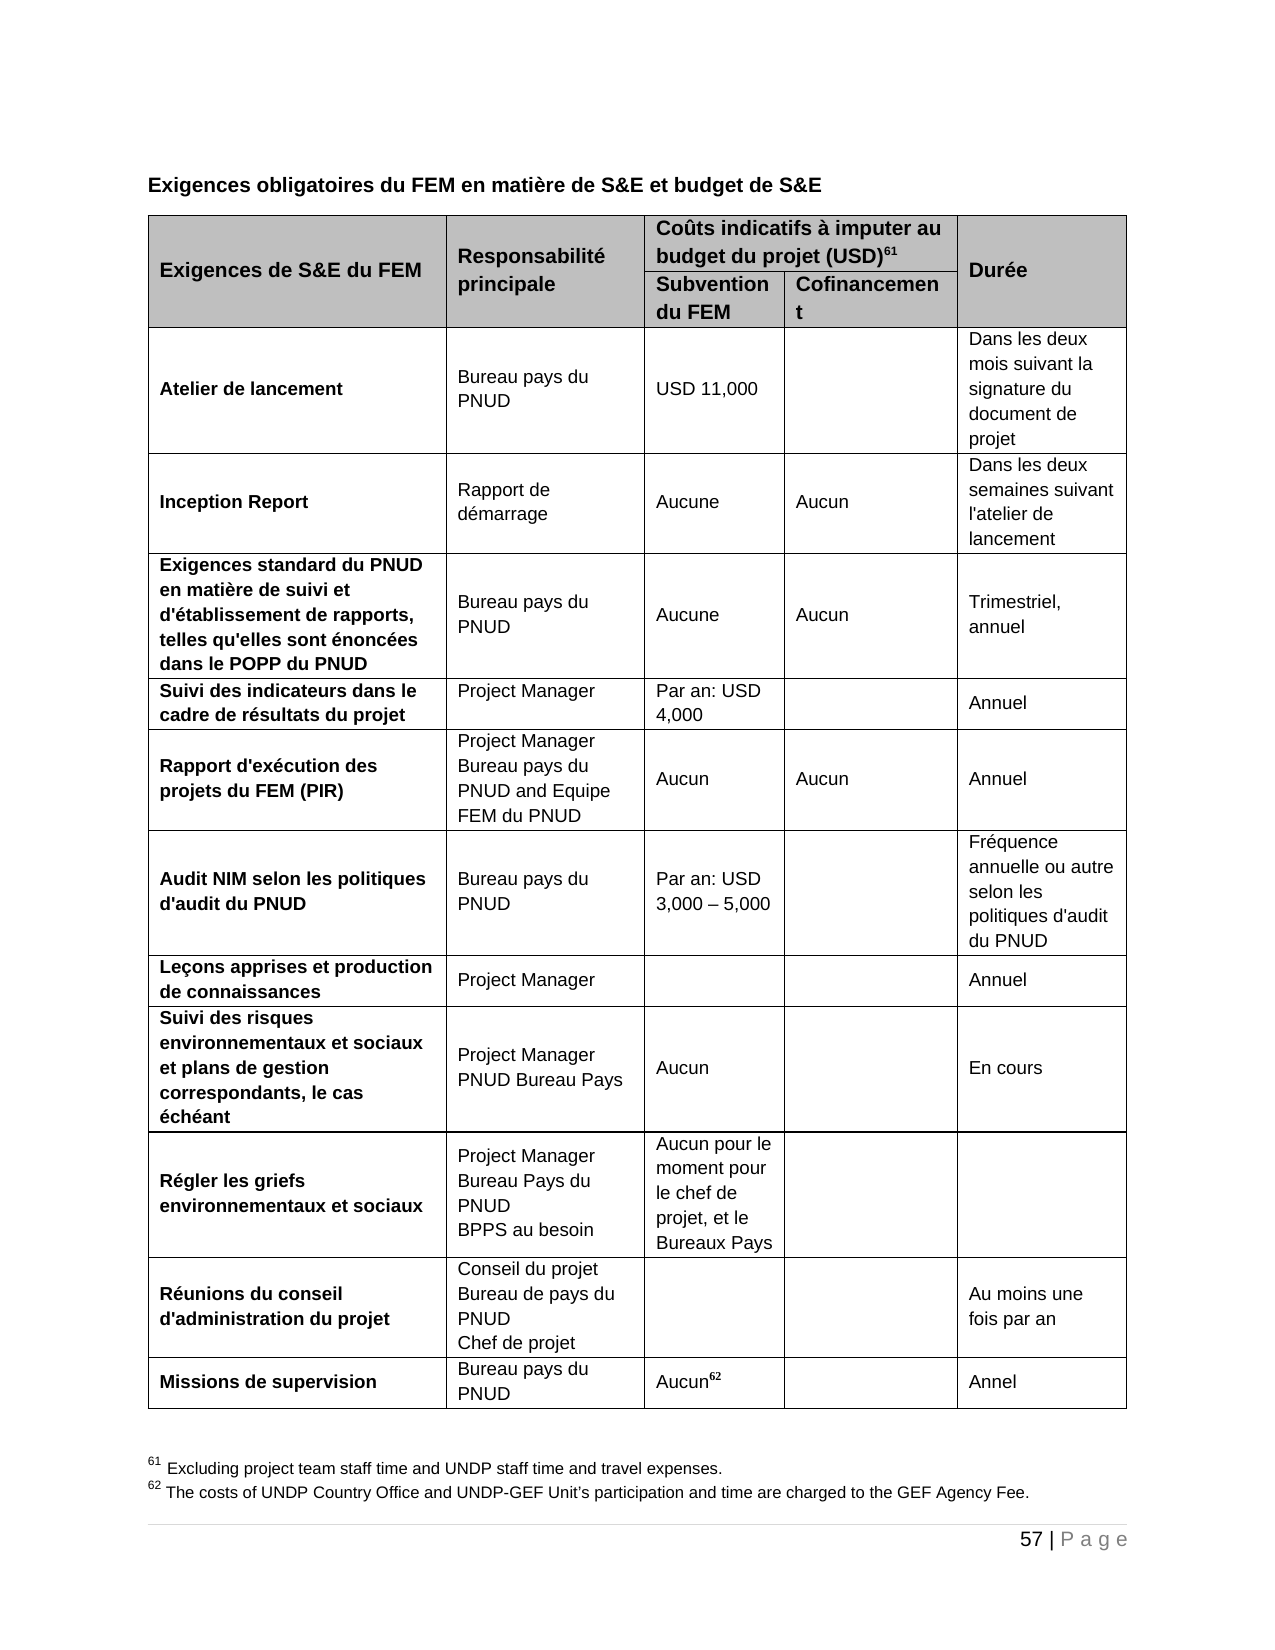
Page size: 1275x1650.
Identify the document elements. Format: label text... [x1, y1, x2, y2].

table_cell [645, 1258, 784, 1357]
table_cell Annel [958, 1358, 1126, 1408]
table_cell Cofinancement [785, 272, 957, 327]
table_cell Rapport d'exécution des projets du FEM (PIR) [149, 730, 446, 830]
table_cell Suivi des risques environnementaux et sociaux et plans de gestion correspondants, le cas échéant [149, 1007, 446, 1131]
table_cell [785, 328, 957, 452]
table_header Coûts indicatifs à imputer au budget du projet (USD) [645, 216, 957, 271]
table_cell Bureau pays du PNUD [447, 1358, 644, 1408]
table_cell Project Manager [447, 956, 644, 1006]
table_cell Atelier de lancement [149, 328, 446, 452]
table_cell [785, 1258, 957, 1357]
table_cell Par an: USD 3,000 – 5,000 [645, 831, 784, 955]
table_cell Aucun [785, 554, 957, 678]
table_cell Aucun [645, 730, 784, 830]
table_cell Réunions du conseil d'administration du projet [149, 1258, 446, 1357]
table_cell Audit NIM selon les politiques d'audit du PNUD [149, 831, 446, 955]
table_cell Project Manager PNUD Bureau Pays [447, 1007, 644, 1131]
table_cell Annuel [958, 956, 1126, 1006]
table_cell Au moins une fois par an [958, 1258, 1126, 1357]
table_cell Dans les deux semaines suivant l'atelier de lancement [958, 454, 1126, 553]
table_cell Suivi des indicateurs dans le cadre de résultats du projet [149, 679, 446, 729]
table_cell Project Manager Bureau pays du PNUD and Equipe FEM du PNUD [447, 730, 644, 830]
table_cell [785, 1133, 957, 1257]
table_cell USD 11,000 [645, 328, 784, 452]
table_cell Project Manager Bureau Pays du PNUD BPPS au besoin [447, 1133, 644, 1257]
table_cell Leçons apprises et production de connaissances [149, 956, 446, 1006]
table_header Responsabilité principale [447, 216, 644, 327]
table_cell Annuel [958, 679, 1126, 729]
table_cell Aucun [785, 454, 957, 553]
table_cell Fréquence annuelle ou autre selon les politiques d'audit du PNUD [958, 831, 1126, 955]
table_cell Aucune [645, 454, 784, 553]
table_cell [958, 1133, 1126, 1257]
table_cell Aucun [645, 1007, 784, 1131]
table_cell Annuel [958, 730, 1126, 830]
table_cell Bureau pays du PNUD [447, 554, 644, 678]
table_cell [785, 831, 957, 955]
table_cell Aucun [645, 1358, 784, 1408]
table_cell Aucun [785, 730, 957, 830]
table_cell Aucune [645, 554, 784, 678]
table_cell Inception Report [149, 454, 446, 553]
table_cell [645, 956, 784, 1006]
table_cell Bureau pays du PNUD [447, 831, 644, 955]
table_cell Trimestriel, annuel [958, 554, 1126, 678]
table_cell Régler les griefs environnementaux et sociaux [149, 1133, 446, 1257]
table_cell Par an: USD 4,000 [645, 679, 784, 729]
table_cell Rapport de démarrage [447, 454, 644, 553]
table_cell Bureau pays du PNUD [447, 328, 644, 452]
table_cell Aucun pour le moment pour le chef de projet, et le Bureaux Pays [645, 1133, 784, 1257]
text Exigences obligatoires du FEM en matière de S&E et budget de S&E [148, 173, 1127, 197]
table_cell Exigences standard du PNUD en matière de suivi et d'établissement de rapports, telles qu'elles sont énoncées dans le POPP du PNUD [149, 554, 446, 678]
table_cell Missions de supervision [149, 1358, 446, 1408]
table_cell En cours [958, 1007, 1126, 1131]
table_cell [785, 1007, 957, 1131]
table_cell [785, 956, 957, 1006]
table_cell Project Manager [447, 679, 644, 729]
table_header Durée [958, 216, 1126, 327]
table_header Exigences de S&E du FEM [149, 216, 446, 327]
table_cell Conseil du projet Bureau de pays du PNUD Chef de projet [447, 1258, 644, 1357]
table_cell Subvention du FEM [645, 272, 784, 327]
table_cell [785, 1358, 957, 1408]
table_cell Dans les deux mois suivant la signature du document de projet [958, 328, 1126, 452]
table_cell [785, 679, 957, 729]
